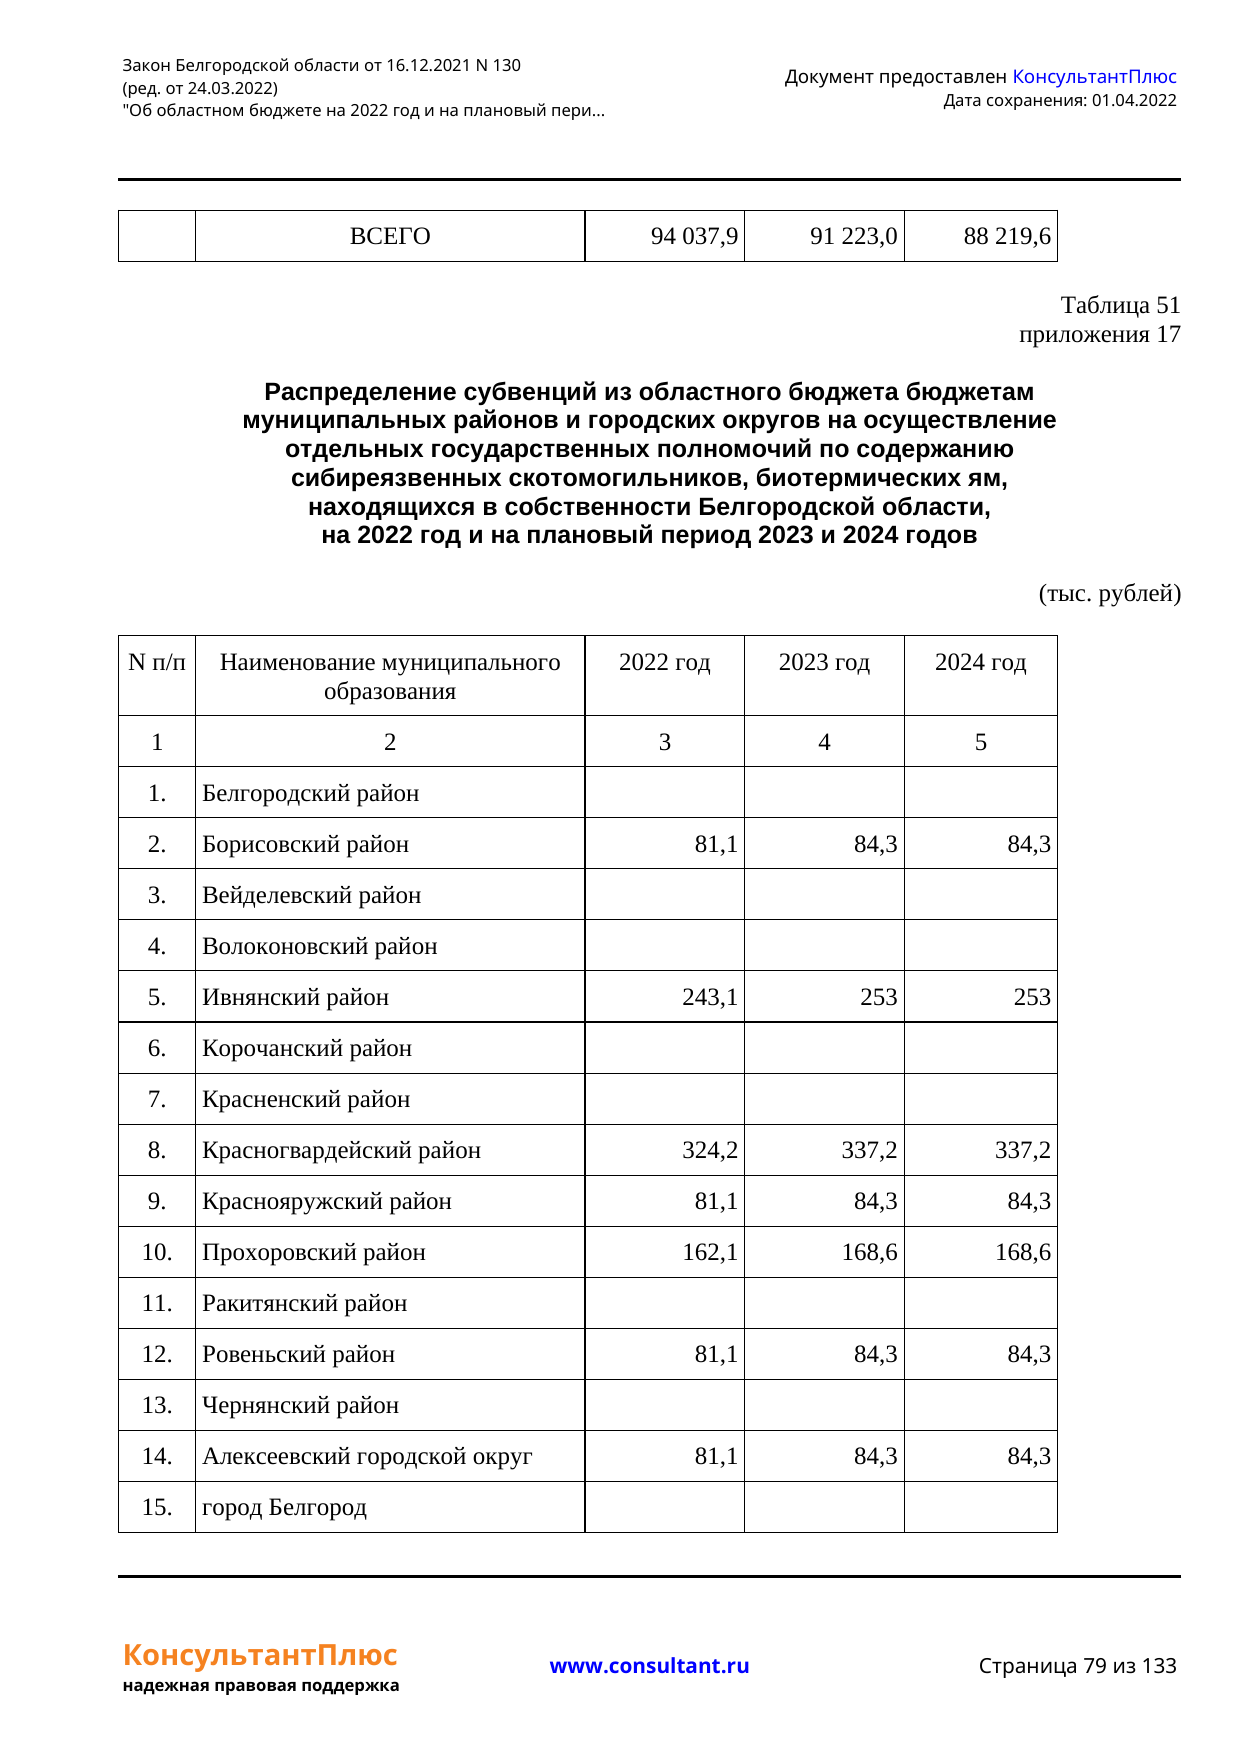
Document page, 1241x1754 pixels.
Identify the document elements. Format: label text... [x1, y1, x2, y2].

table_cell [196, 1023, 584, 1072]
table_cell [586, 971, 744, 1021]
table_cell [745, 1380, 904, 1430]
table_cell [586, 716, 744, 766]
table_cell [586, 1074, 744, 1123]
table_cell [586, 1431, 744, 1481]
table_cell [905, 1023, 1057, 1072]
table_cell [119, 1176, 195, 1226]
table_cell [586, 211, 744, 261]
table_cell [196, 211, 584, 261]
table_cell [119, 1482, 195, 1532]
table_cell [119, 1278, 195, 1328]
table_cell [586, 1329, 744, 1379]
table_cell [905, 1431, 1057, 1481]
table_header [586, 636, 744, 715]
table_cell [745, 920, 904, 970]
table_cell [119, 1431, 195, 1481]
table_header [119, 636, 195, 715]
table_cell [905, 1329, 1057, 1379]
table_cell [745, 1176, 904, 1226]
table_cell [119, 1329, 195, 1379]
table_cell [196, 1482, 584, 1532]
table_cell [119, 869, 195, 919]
title муниципальных районов и городских округов на осуществление [118, 405, 1181, 434]
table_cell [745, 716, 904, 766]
title Распределение субвенций из областного бюджета бюджетам [118, 377, 1181, 405]
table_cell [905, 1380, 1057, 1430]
title сибиреязвенных скотомогильников, биотермических ям, [118, 463, 1181, 492]
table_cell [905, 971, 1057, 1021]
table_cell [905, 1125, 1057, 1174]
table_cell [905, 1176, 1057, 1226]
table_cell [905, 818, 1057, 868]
text (тыс. рублей) [118, 578, 1181, 607]
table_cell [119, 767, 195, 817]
title отдельных государственных полномочий по содержанию [118, 434, 1181, 463]
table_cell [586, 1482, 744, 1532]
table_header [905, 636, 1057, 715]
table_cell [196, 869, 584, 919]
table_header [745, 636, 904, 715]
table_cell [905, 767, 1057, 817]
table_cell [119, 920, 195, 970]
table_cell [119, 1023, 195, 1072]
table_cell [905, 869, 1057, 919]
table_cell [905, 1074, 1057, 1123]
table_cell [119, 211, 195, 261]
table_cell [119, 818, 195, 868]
title на 2022 год и на плановый период 2023 и 2024 годов [118, 520, 1181, 549]
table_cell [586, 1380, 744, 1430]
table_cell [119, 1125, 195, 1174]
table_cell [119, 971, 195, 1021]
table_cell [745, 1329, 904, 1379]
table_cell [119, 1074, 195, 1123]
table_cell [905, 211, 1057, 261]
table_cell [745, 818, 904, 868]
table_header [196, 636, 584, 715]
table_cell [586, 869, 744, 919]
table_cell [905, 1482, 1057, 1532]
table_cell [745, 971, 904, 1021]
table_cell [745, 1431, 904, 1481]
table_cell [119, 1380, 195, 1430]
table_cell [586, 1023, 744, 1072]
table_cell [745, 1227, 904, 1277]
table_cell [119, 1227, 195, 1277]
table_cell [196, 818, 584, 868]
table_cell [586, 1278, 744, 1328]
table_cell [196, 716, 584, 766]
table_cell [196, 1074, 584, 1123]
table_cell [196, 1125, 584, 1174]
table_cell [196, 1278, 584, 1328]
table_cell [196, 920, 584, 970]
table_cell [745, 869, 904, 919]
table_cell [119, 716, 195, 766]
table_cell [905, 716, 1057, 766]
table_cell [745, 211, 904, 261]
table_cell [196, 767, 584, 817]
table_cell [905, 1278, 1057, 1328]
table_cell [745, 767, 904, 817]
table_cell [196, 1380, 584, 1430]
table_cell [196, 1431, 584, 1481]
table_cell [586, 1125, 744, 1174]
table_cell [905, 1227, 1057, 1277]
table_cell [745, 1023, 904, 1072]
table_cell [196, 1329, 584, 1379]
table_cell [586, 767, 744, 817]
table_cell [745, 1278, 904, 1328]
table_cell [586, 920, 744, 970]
title находящихся в собственности Белгородской области, [118, 492, 1181, 520]
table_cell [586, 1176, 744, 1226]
text Таблица 51 [118, 290, 1181, 319]
text приложения 17 [118, 319, 1181, 348]
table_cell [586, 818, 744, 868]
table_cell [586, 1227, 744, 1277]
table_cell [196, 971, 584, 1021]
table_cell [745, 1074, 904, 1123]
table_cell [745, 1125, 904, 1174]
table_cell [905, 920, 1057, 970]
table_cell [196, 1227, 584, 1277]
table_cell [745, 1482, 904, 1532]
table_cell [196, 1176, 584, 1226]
